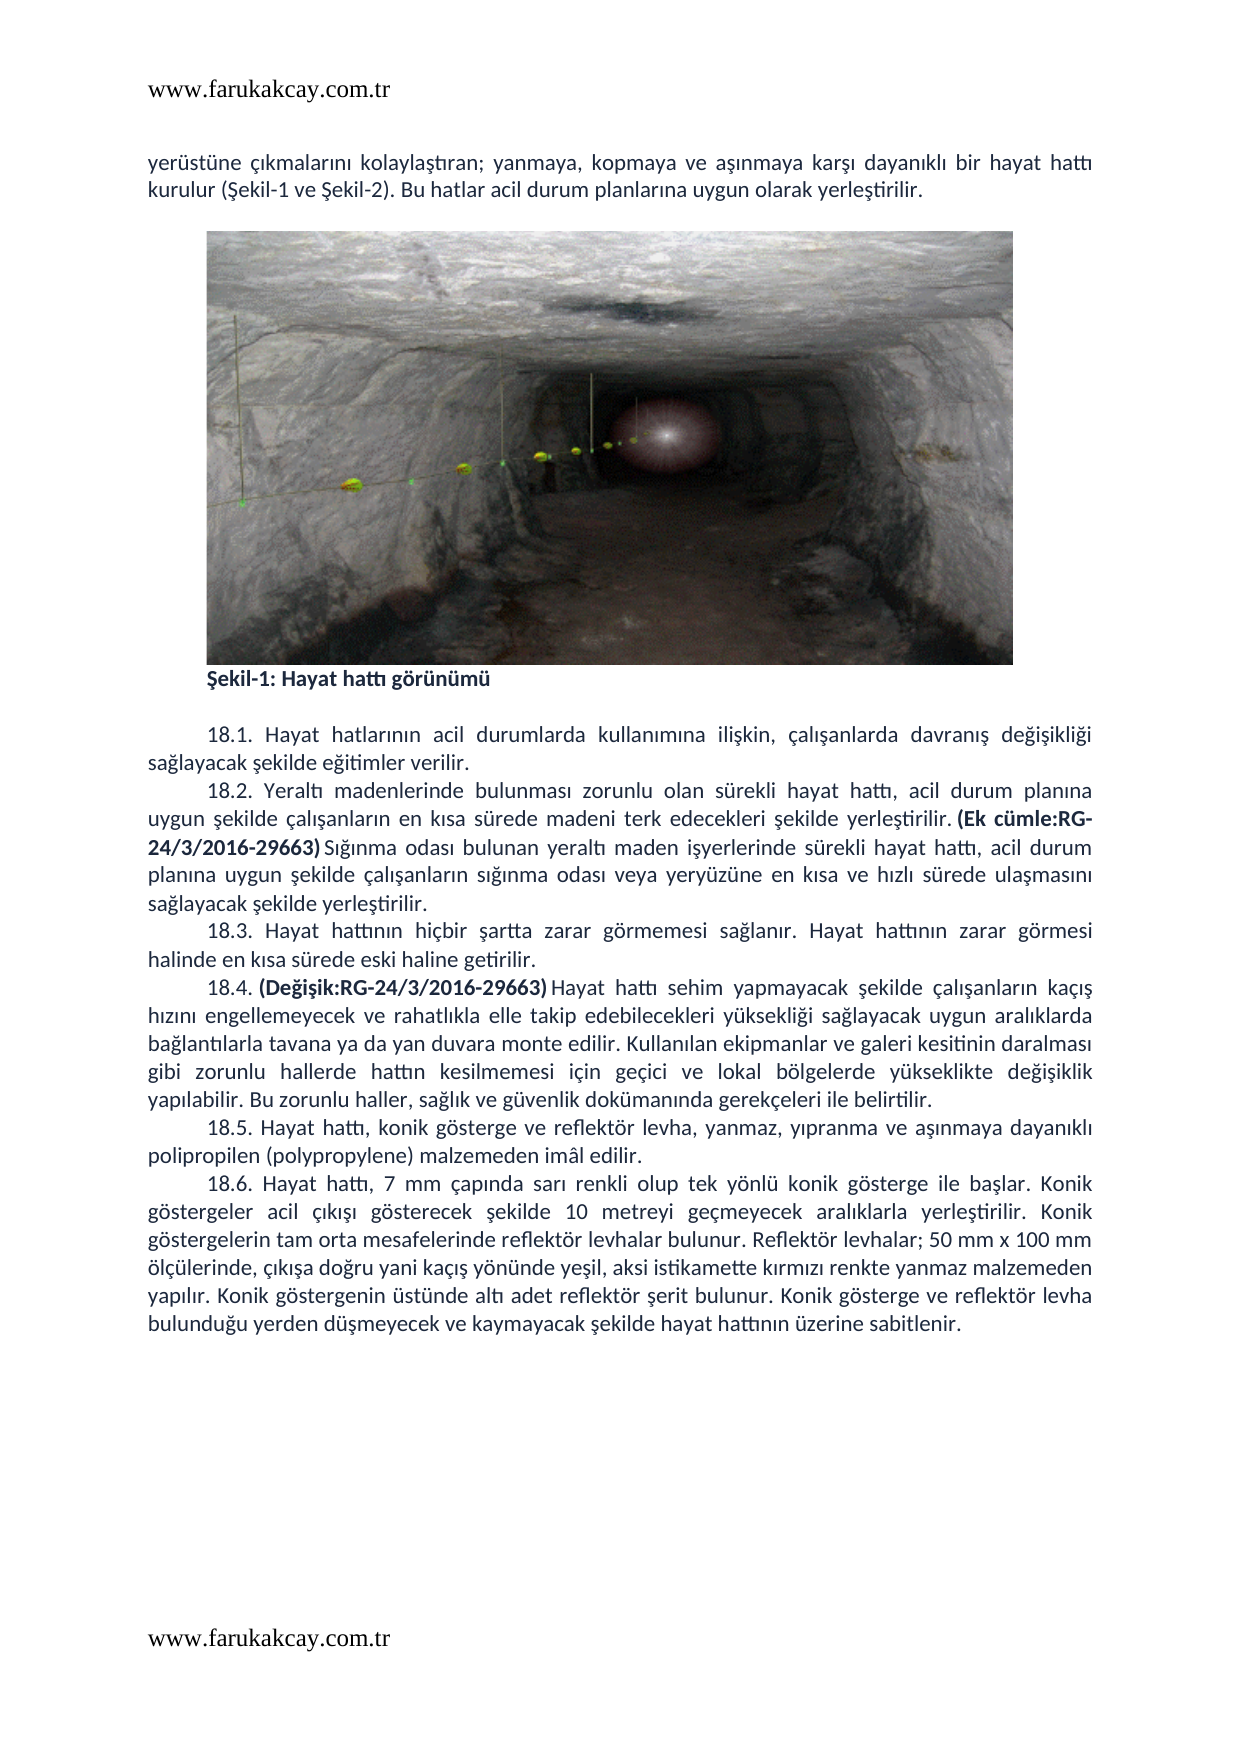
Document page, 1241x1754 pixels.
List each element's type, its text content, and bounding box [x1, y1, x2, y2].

text 18.5. Hayat hattı, konik gösterge ve reflektör levha, yanmaz, yıpranma ve aşınmaya dayanıklı polipropilen (polypropylene) malzemeden imâl edilir. [148, 1113, 1093, 1169]
text 18.3. Hayat hattının hiçbir şartta zarar görmemesi sağlanır. Hayat hattının zarar görmesi halinde en kısa sürede eski haline getirilir. [148, 917, 1093, 973]
text Şekil-1: Hayat hattı görünümü [148, 664, 1093, 692]
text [148, 148, 1093, 204]
text 18.2. Yeraltı madenlerinde bulunması zorunlu olan sürekli hayat hattı, acil durum planına uygun şekilde çalışanların en kısa sürede madeni terk edecekleri şekilde yerleştirilir. (Ek cümle:RG-24/3/2016-29663) Sığınma odası bulunan yeraltı maden işyerlerinde sürekli hayat hattı, acil durum planına uygun şekilde çalışanların sığınma odası veya yeryüzüne en kısa ve hızlı sürede ulaşmasını sağlayacak şekilde yerleştirilir. [148, 777, 1093, 917]
text 18.1. Hayat hatlarının acil durumlarda kullanımına ilişkin, çalışanlarda davranış değişikliği sağlayacak şekilde eğitimler verilir. [148, 721, 1093, 777]
text 18.6. Hayat hattı, 7 mm çapında sarı renkli olup tek yönlü konik gösterge ile başlar. Konik göstergeler acil çıkışı gösterecek şekilde 10 metreyi geçmeyecek aralıklarla yerleştirilir. Konik göstergelerin tam orta mesafelerinde reflektör levhalar bulunur. Reflektör levhalar; 50 mm x 100 mm ölçülerinde, çıkışa doğru yani kaçış yönünde yeşil, aksi istikamette kırmızı renkte yanmaz malzemeden yapılır. Konik göstergenin üstünde altı adet reflektör şerit bulunur. Konik gösterge ve reflektör levha bulunduğu yerden düşmeyecek ve kaymayacak şekilde hayat hattının üzerine sabitlenir. [148, 1169, 1093, 1337]
picture [206, 231, 1013, 665]
text 18.4. (Değişik:RG-24/3/2016-29663) Hayat hattı sehim yapmayacak şekilde çalışanların kaçış hızını engellemeyecek ve rahatlıkla elle takip edebilecekleri yüksekliği sağlayacak uygun aralıklarda bağlantılarla tavana ya da yan duvara monte edilir. Kullanılan ekipmanlar ve galeri kesitinin daralması gibi zorunlu hallerde hattın kesilmemesi için geçici ve lokal bölgelerde yükseklikte değişiklik yapılabilir. Bu zorunlu haller, sağlık ve güvenlik dokümanında gerekçeleri ile belirtilir. [148, 973, 1093, 1113]
